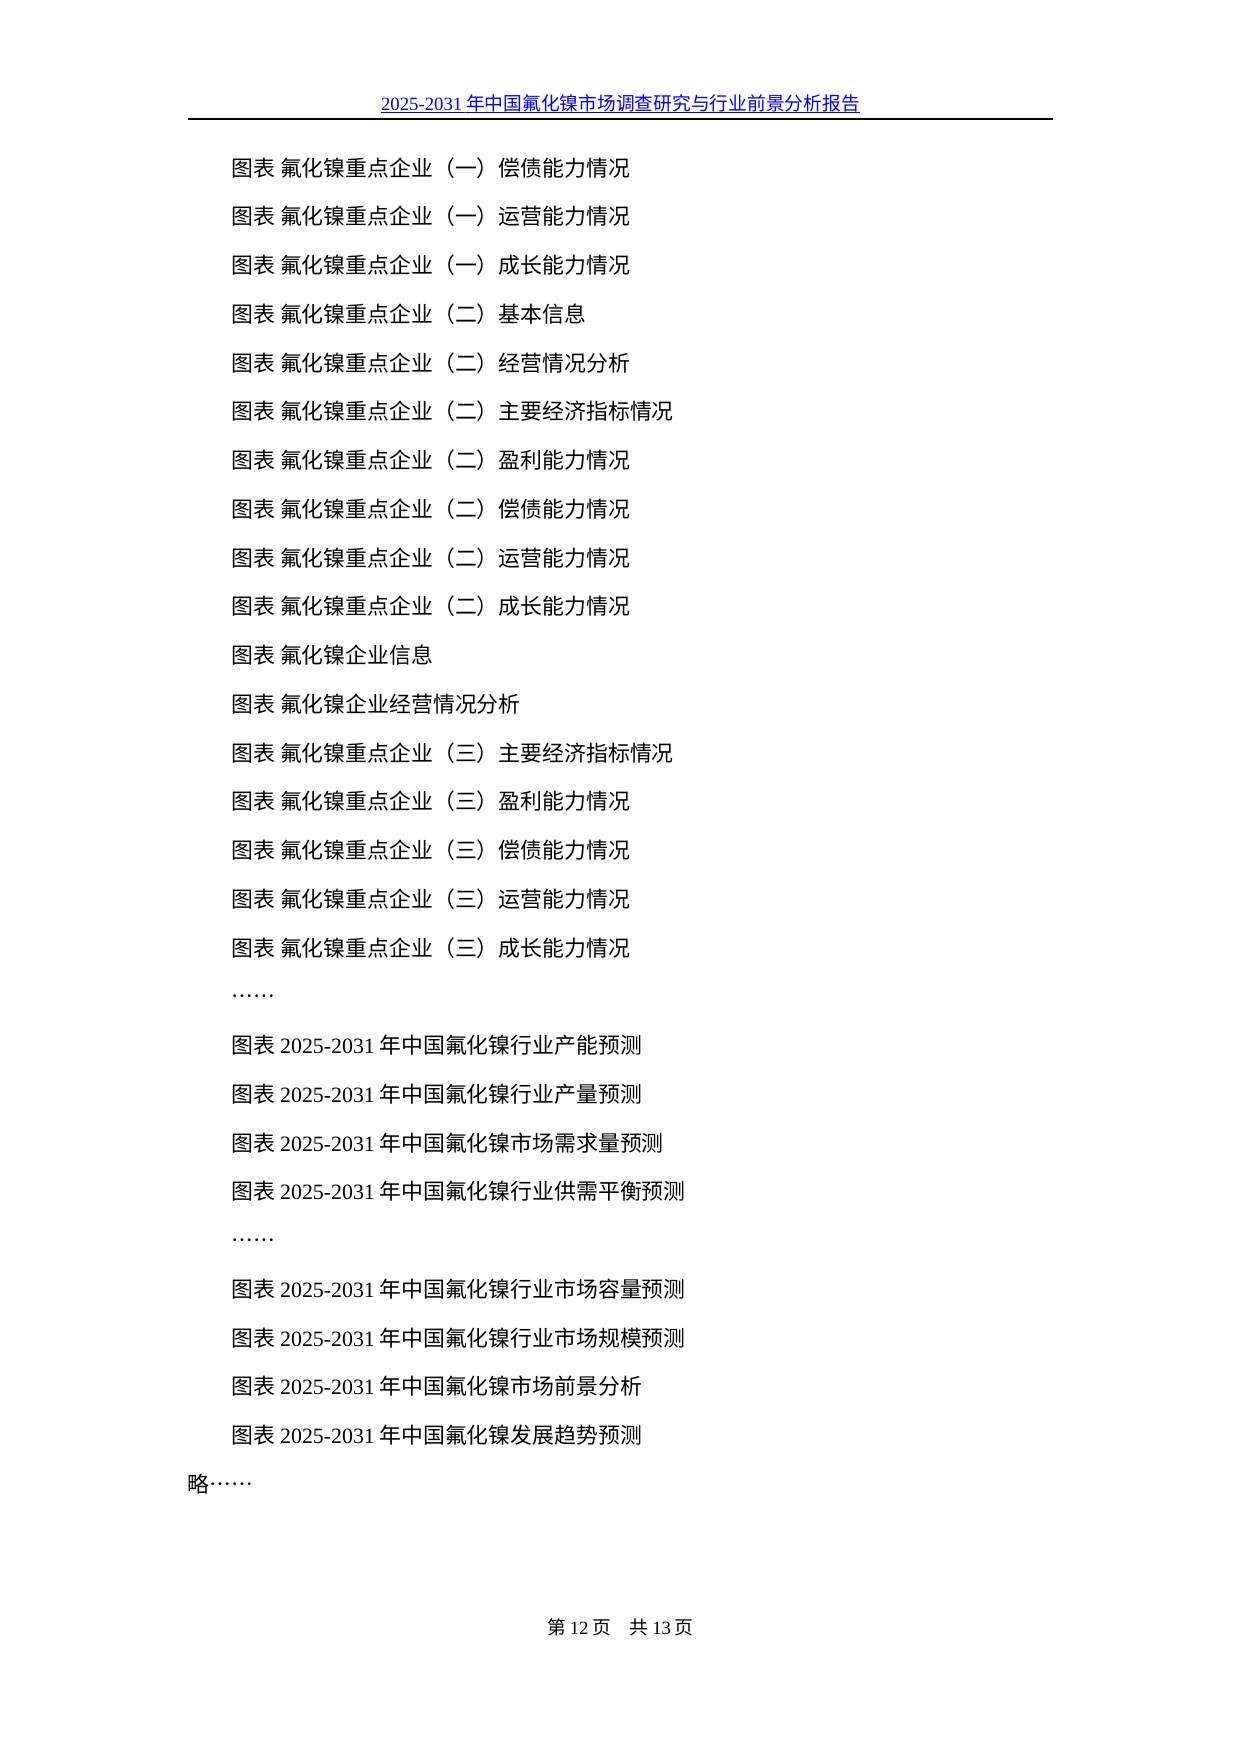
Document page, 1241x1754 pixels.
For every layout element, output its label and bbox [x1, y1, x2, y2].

text [187, 150, 1053, 1499]
